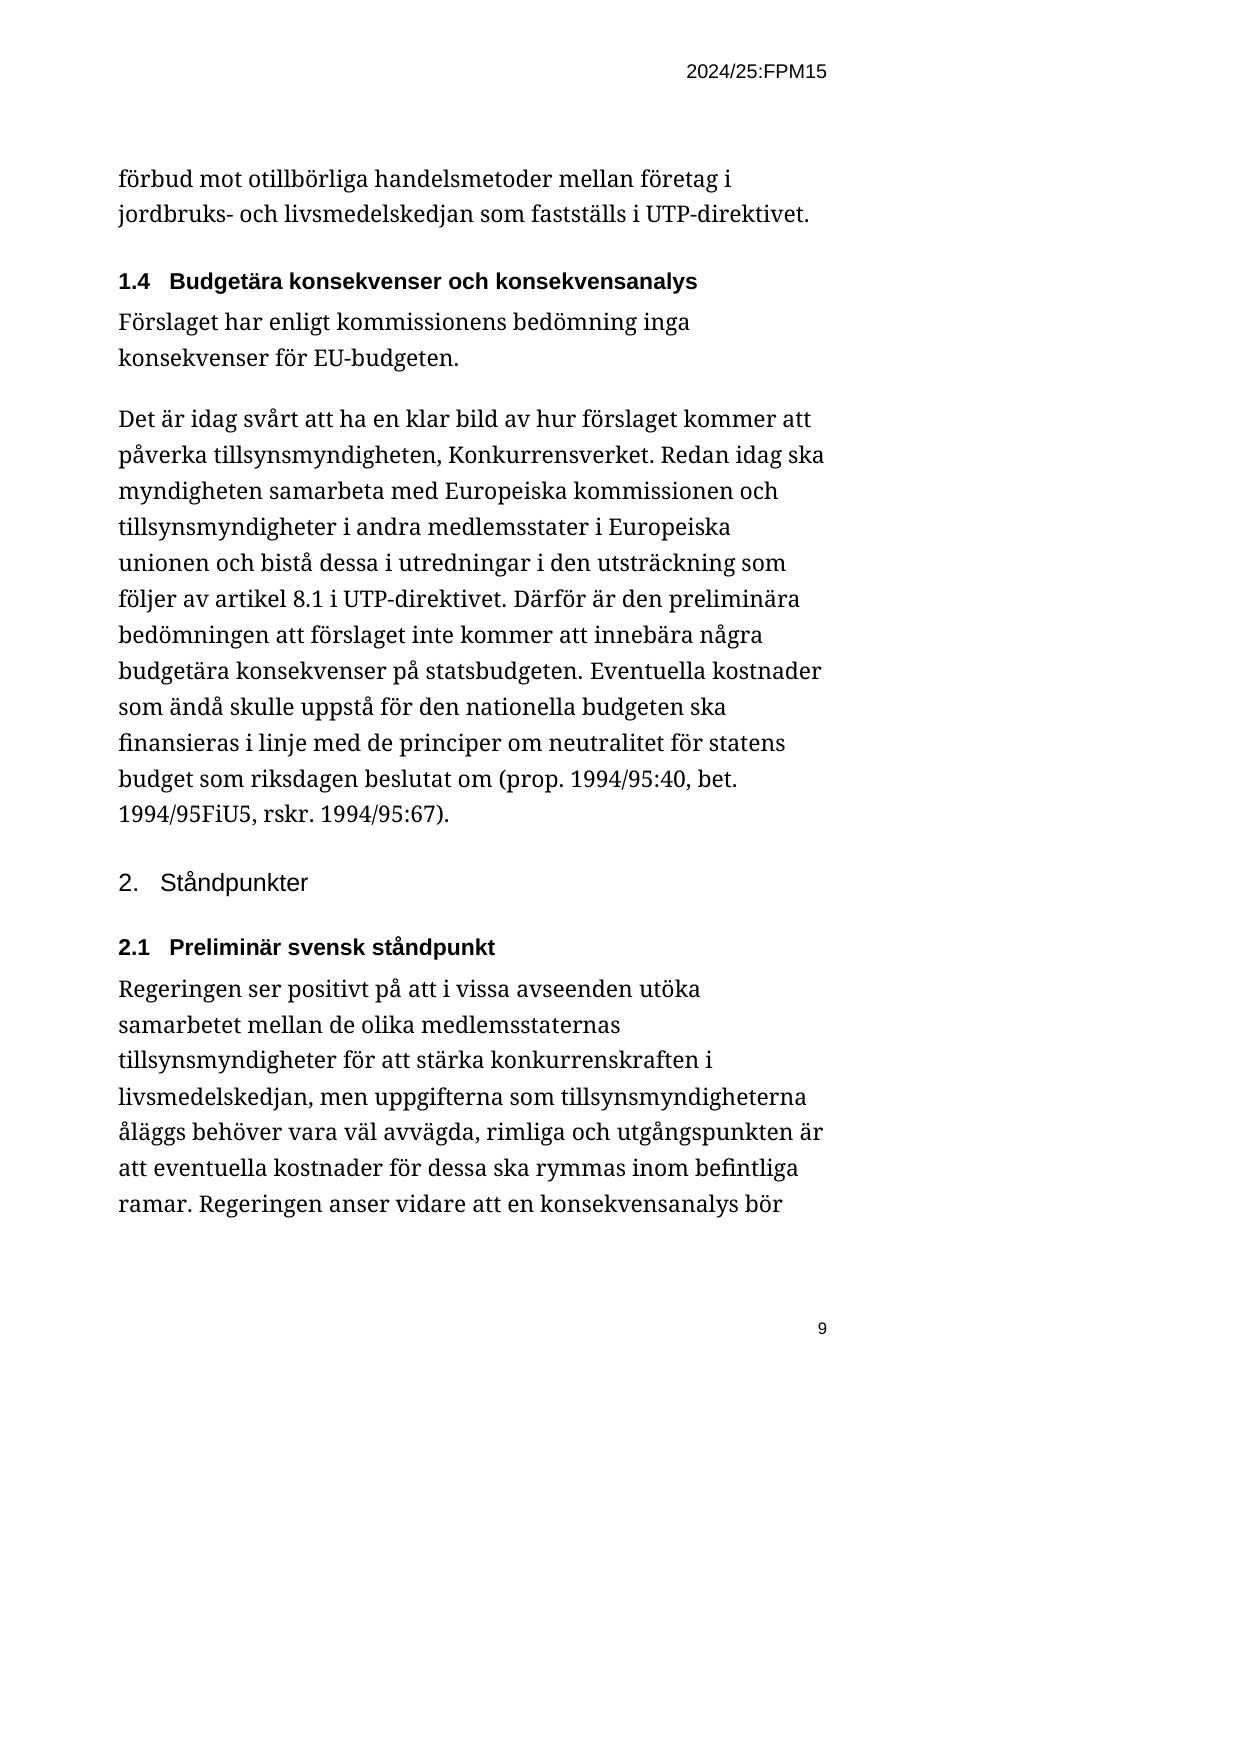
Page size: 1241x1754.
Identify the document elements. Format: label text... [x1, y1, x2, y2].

text Det är idag svårt att ha en klar bild av hur förslaget kommer att påverka tillsynsmyndigheten, Konkurrensverket. Redan idag ska myndigheten samarbeta med Europeiska kommissionen och tillsynsmyndigheter i andra medlemsstater i Europeiska unionen och bistå dessa i utredningar i den utsträckning som följer av artikel 8.1 i UTP-direktivet. Därför är den preliminära bedömningen att förslaget inte kommer att innebära några budgetära konsekvenser på statsbudgeten. Eventuella kostnader som ändå skulle uppstå för den nationella budgeten ska finansieras i linje med de principer om neutralitet för statens budget som riksdagen beslutat om (prop. 1994/95:40, bet. 1994/95FiU5, rskr. 1994/95:67). [118, 403, 827, 830]
text Regeringen ser positivt på att i vissa avseenden utöka samarbetet mellan de olika medlemsstaternas tillsynsmyndigheter för att stärka konkurrenskraften i livsmedelskedjan, men uppgifterna som tillsynsmyndigheterna åläggs behöver vara väl avvägda, rimliga och utgångspunkten är att eventuella kostnader för dessa ska rymmas inom befintliga ramar. Regeringen anser vidare att en konsekvensanalys bör göras eftersom förslagets konsekvenser är svåra att fullt ut bedöma. [118, 973, 827, 1219]
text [118, 162, 827, 230]
text Förslaget har enligt kommissionens bedömning inga konsekvenser för EU-budgeten. [118, 306, 827, 373]
